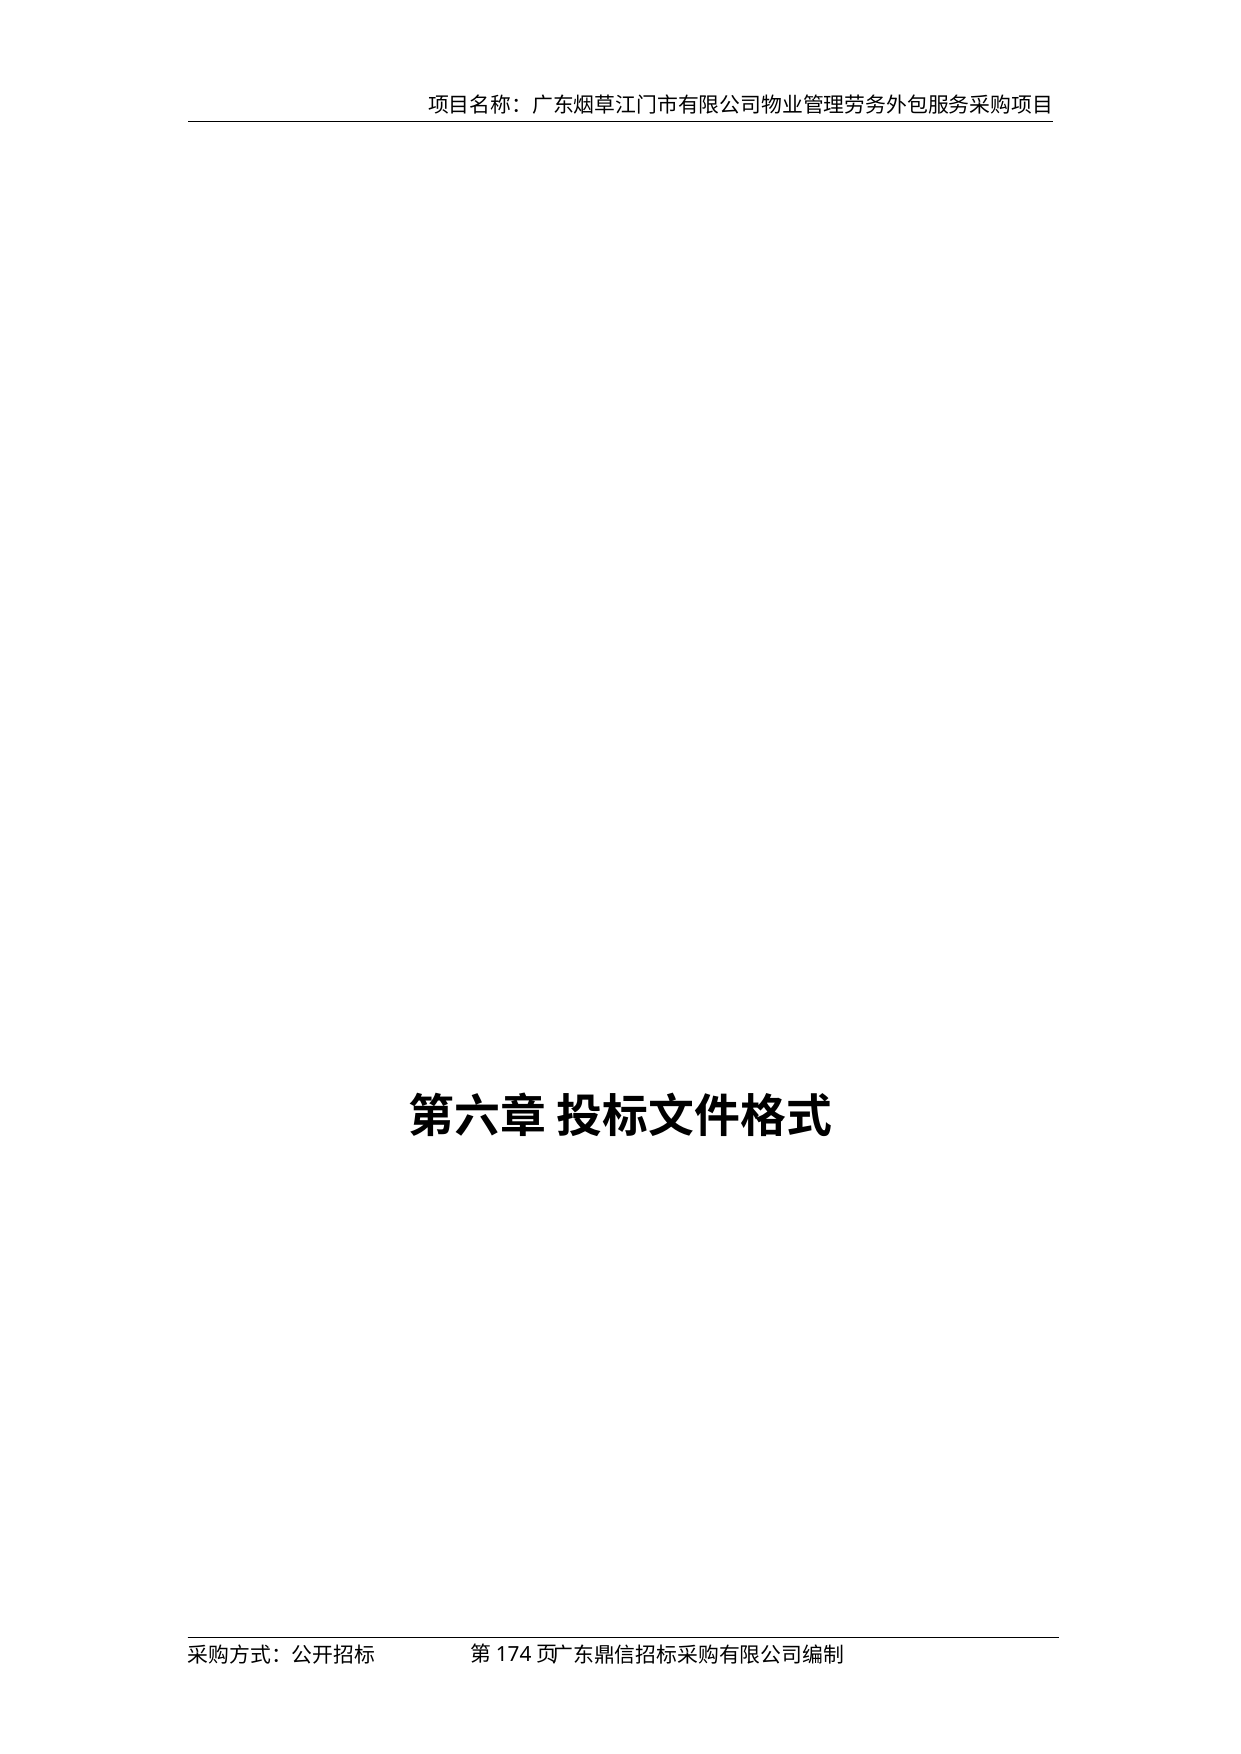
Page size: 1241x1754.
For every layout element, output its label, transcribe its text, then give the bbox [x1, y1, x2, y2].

subtitle 第六章 投标文件格式 [187, 1079, 1053, 1146]
